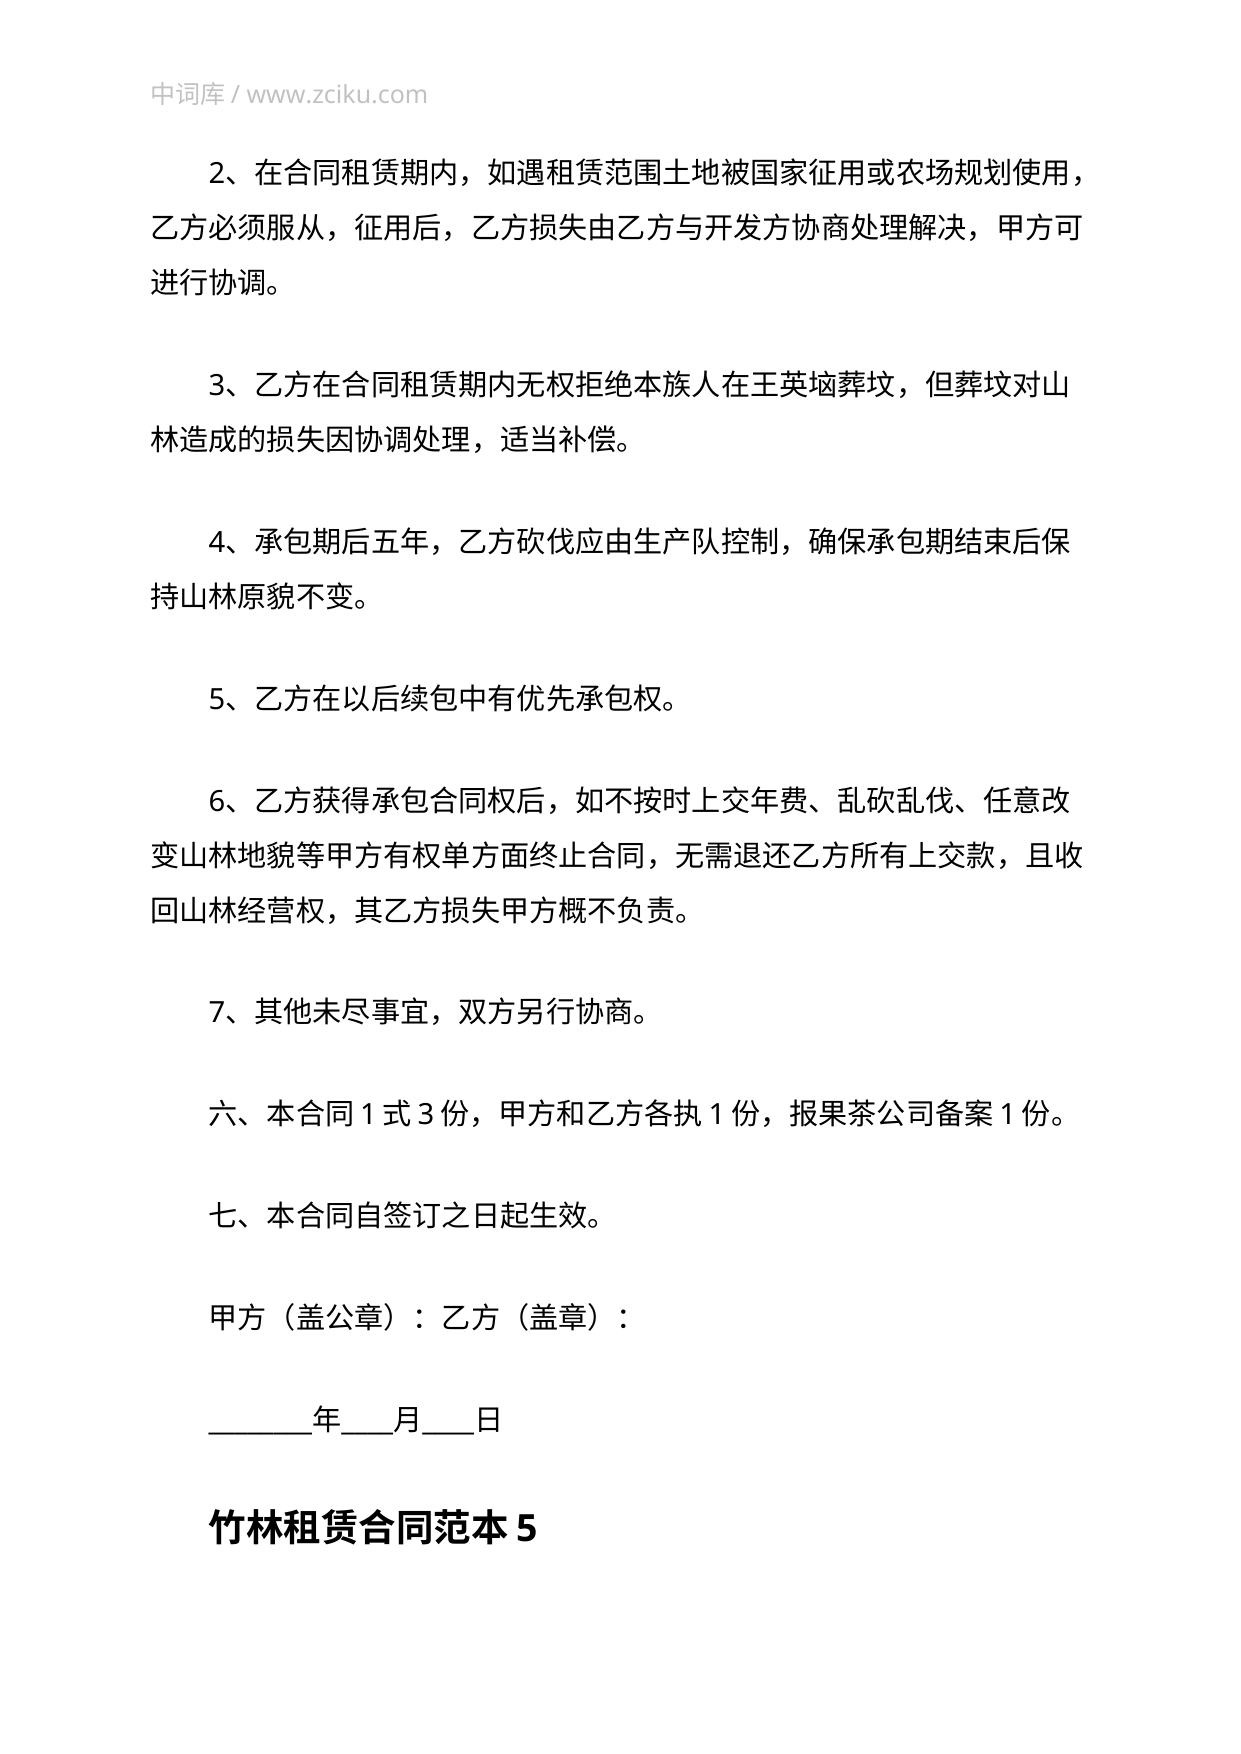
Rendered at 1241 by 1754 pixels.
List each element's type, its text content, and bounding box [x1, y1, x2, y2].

text 4、承包期后五年，乙方砍伐应由生产队控制，确保承包期结束后保持山林原貌不变。 [150, 518, 1090, 616]
text 3、乙方在合同租赁期内无权拒绝本族人在王英垴葬坟，但葬坟对山林造成的损失因协调处理，适当补偿。 [150, 362, 1090, 459]
text 5、乙方在以后续包中有优先承包权。 [150, 675, 1090, 718]
text 甲方（盖公章）：乙方（盖章）： [150, 1294, 1090, 1337]
text ________年____月____日 [150, 1396, 1090, 1439]
text 七、本合同自签订之日起生效。 [150, 1193, 1090, 1235]
text 6、乙方获得承包合同权后，如不按时上交年费、乱砍乱伐、任意改变山林地貌等甲方有权单方面终止合同，无需退还乙方所有上交款，且收回山林经营权，其乙方损失甲方概不负责。 [150, 777, 1090, 929]
text 六、本合同1式3份，甲方和乙方各执1份，报果茶公司备案1份。 [150, 1091, 1090, 1133]
text 2、在合同租赁期内，如遇租赁范围土地被国家征用或农场规划使用，乙方必须服从，征用后，乙方损失由乙方与开发方协商处理解决，甲方可进行协调。 [150, 150, 1090, 302]
text 7、其他未尽事宜，双方另行协商。 [150, 989, 1090, 1031]
text 竹林租赁合同范本5 [150, 1498, 1090, 1553]
